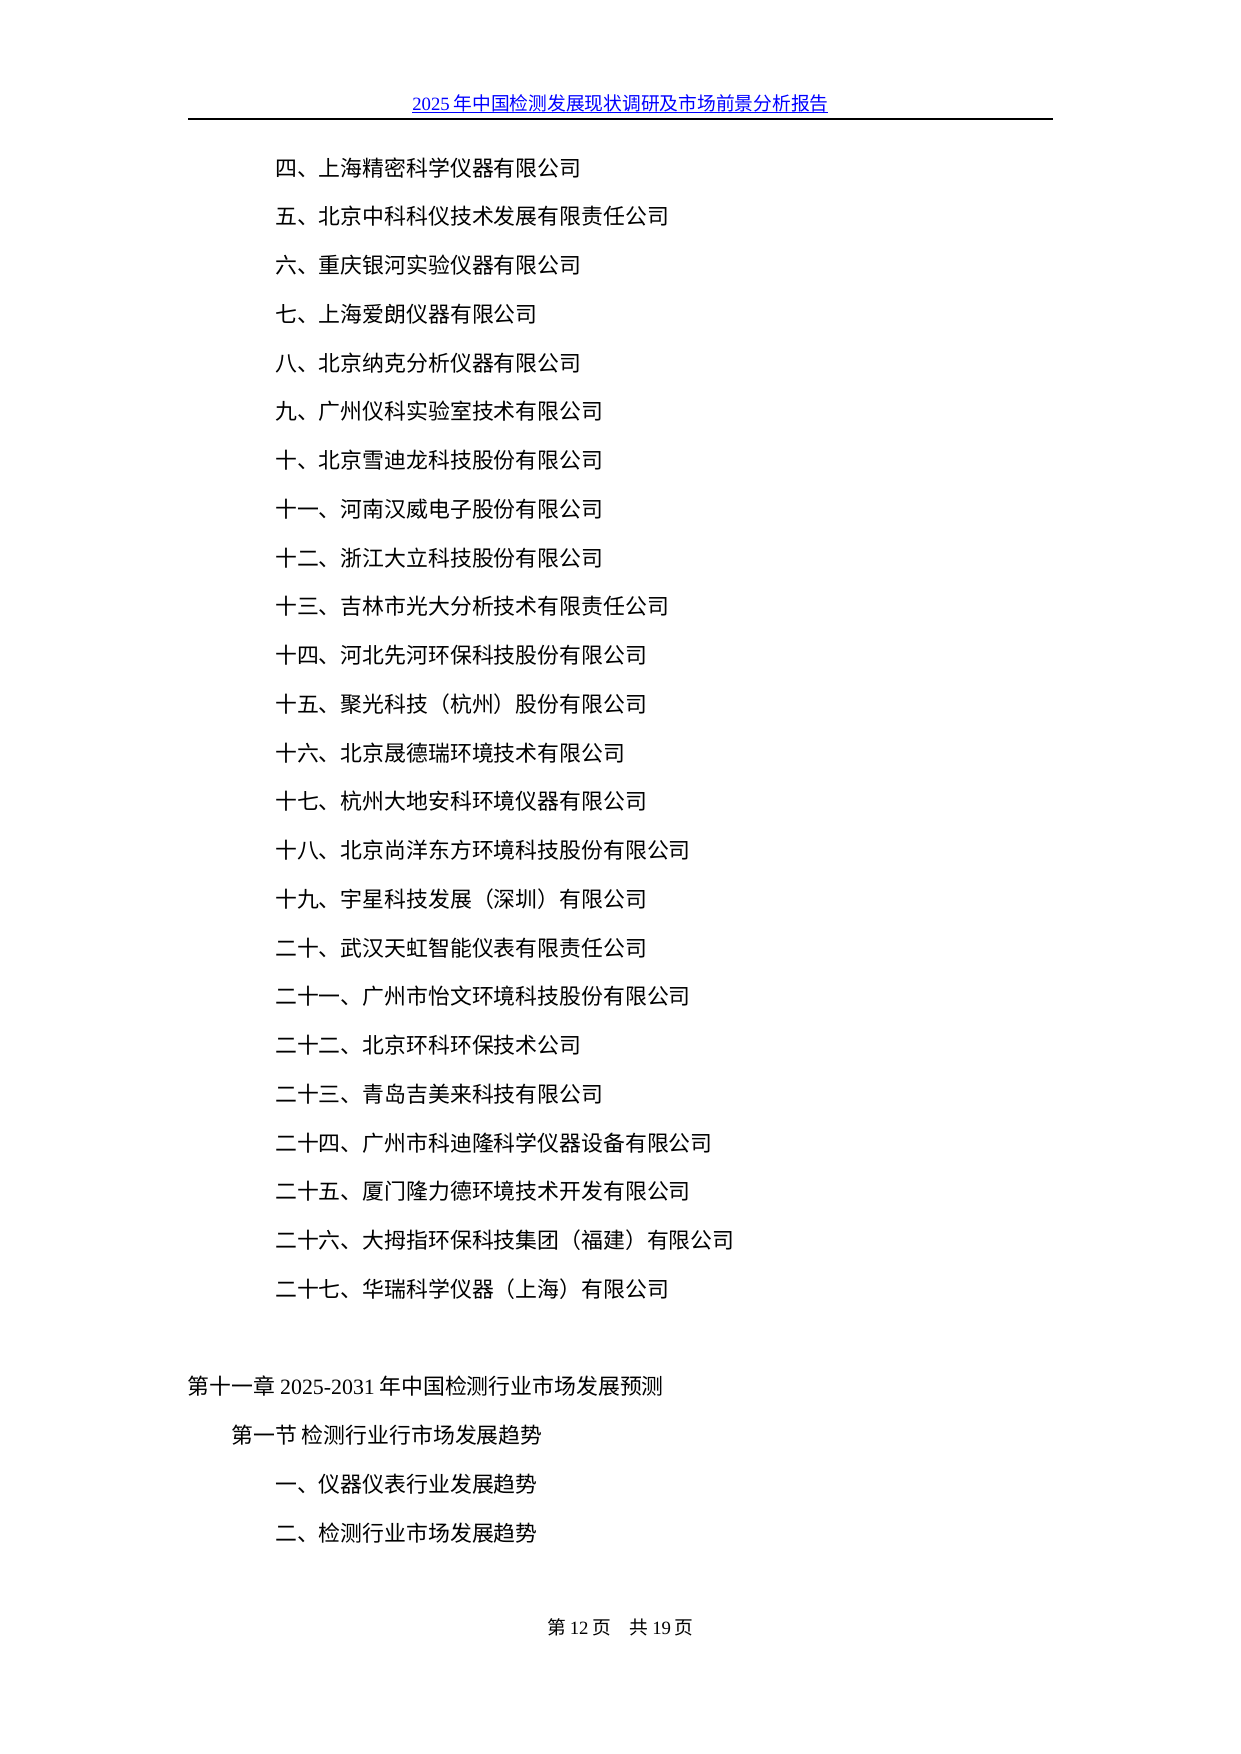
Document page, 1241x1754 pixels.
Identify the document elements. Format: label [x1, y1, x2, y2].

text [187, 150, 1053, 1548]
